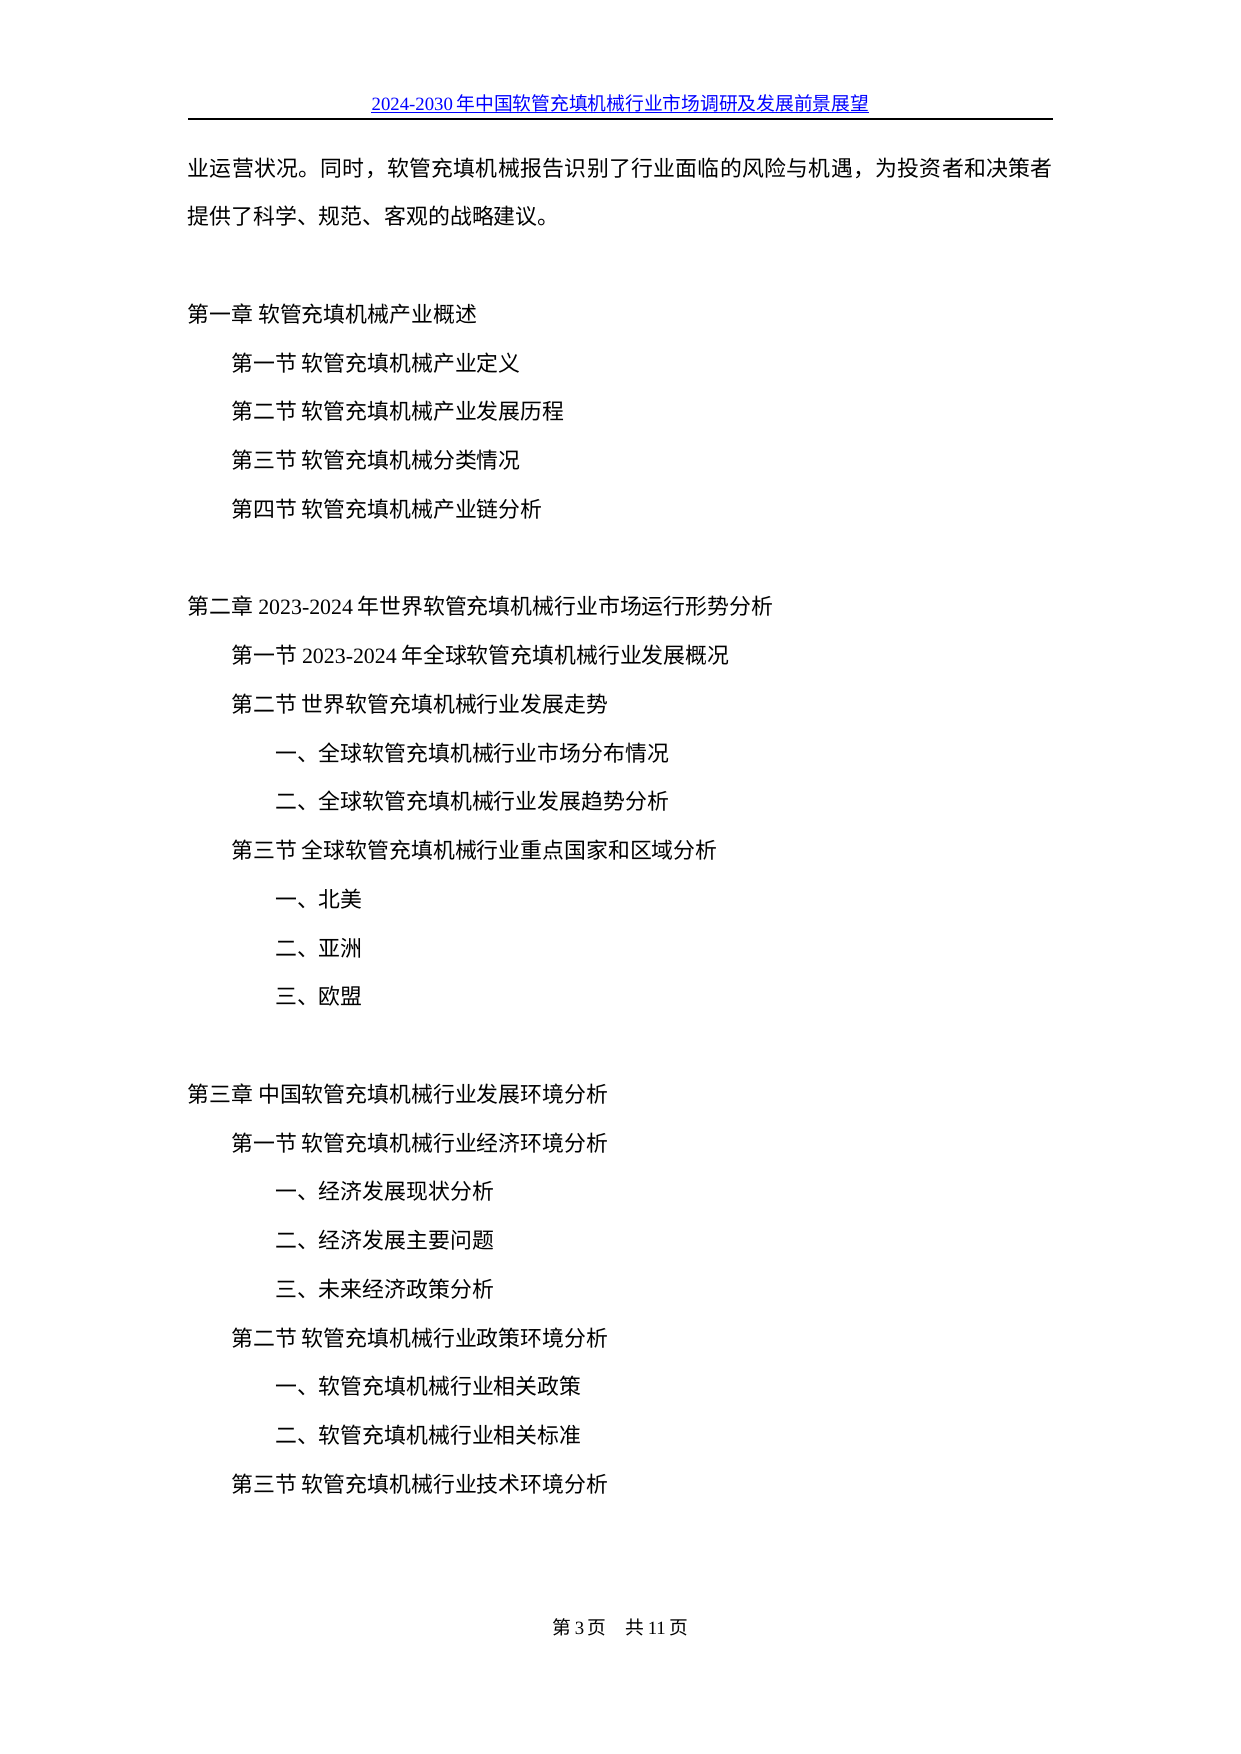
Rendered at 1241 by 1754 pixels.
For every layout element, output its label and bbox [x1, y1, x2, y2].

text [187, 150, 1053, 1499]
